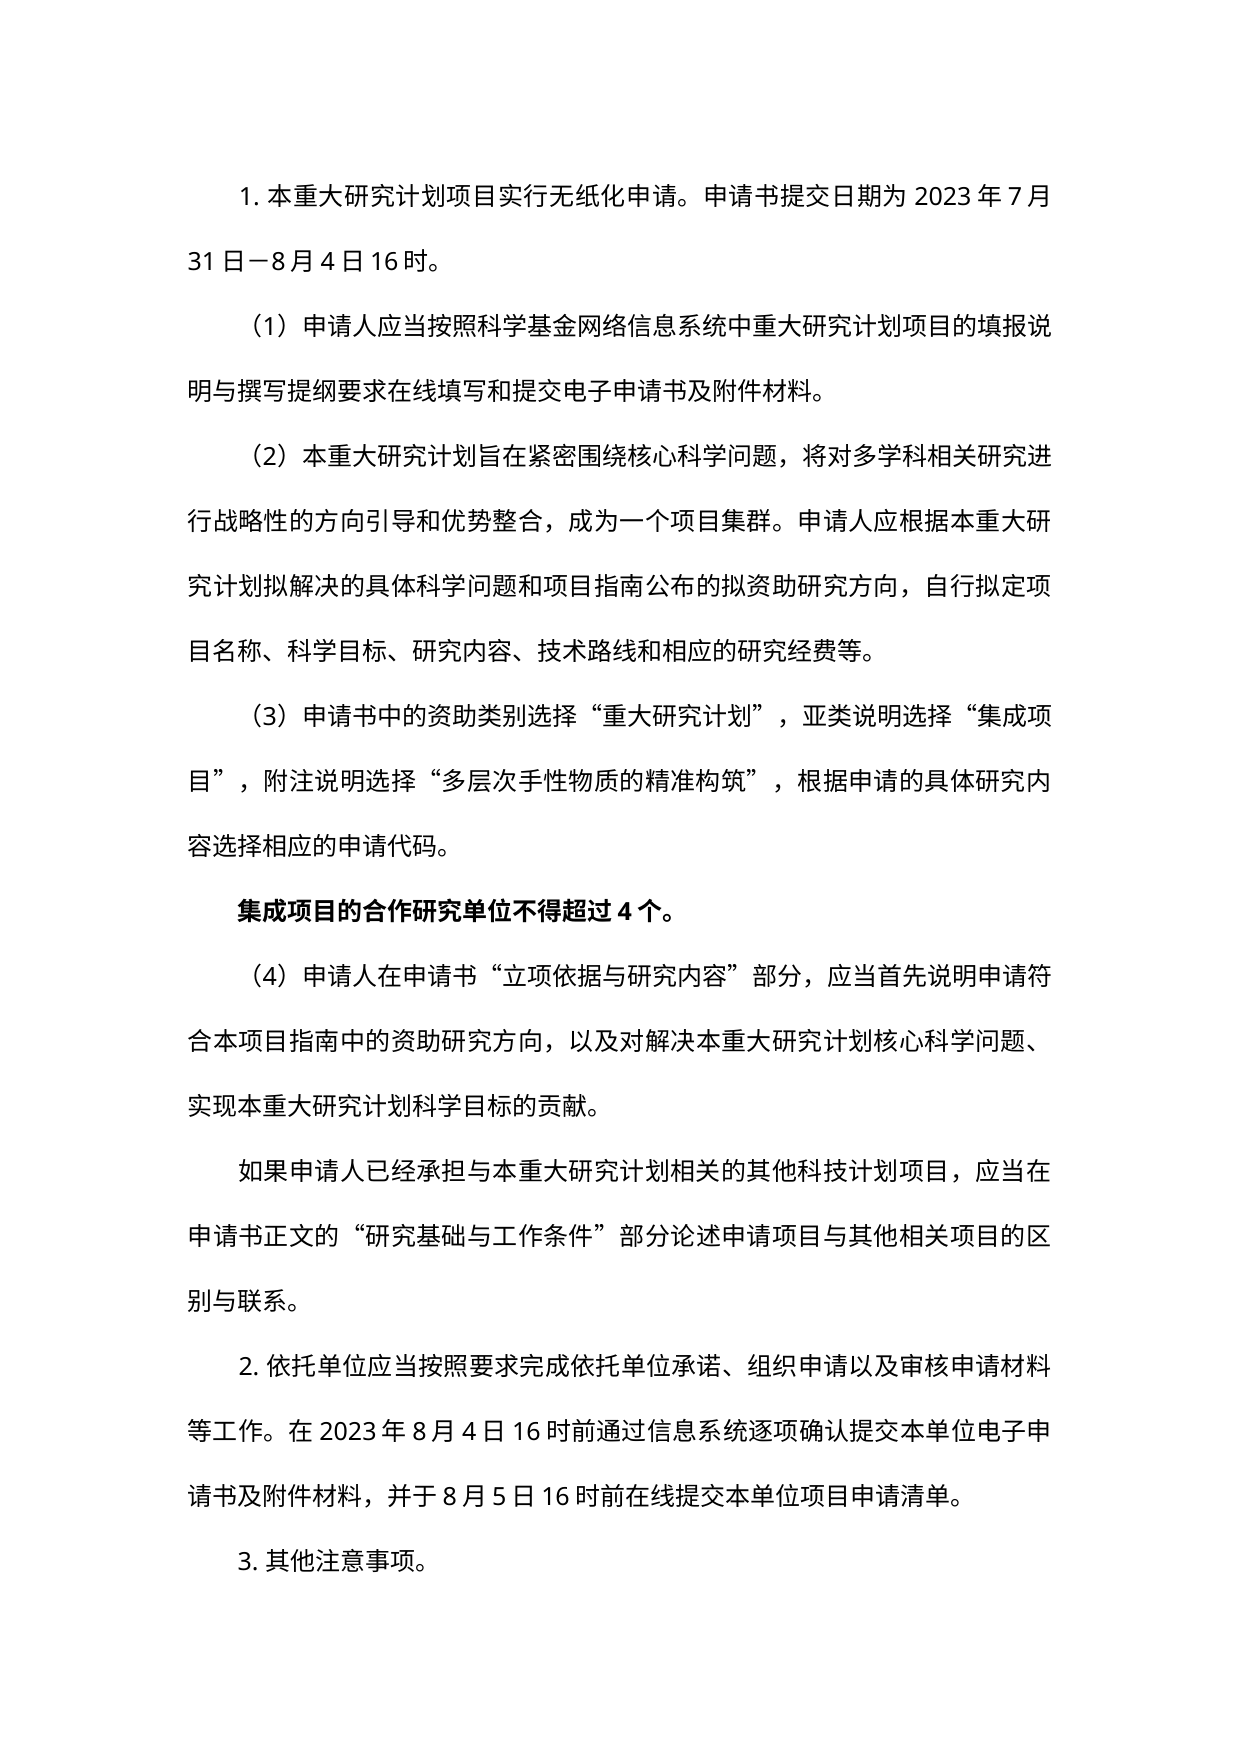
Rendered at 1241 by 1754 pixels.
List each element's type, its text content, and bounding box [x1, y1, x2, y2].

text 如果申请人已经承担与本重大研究计划相关的其他科技计划项目，应当在申请书正文的“研究基础与工作条件”部分论述申请项目与其他相关项目的区别与联系。 [187, 1137, 1053, 1332]
text （4）申请人在申请书“立项依据与研究内容”部分，应当首先说明申请符合本项目指南中的资助研究方向，以及对解决本重大研究计划核心科学问题、实现本重大研究计划科学目标的贡献。 [187, 942, 1053, 1137]
text 3. 其他注意事项。 [187, 1527, 1053, 1592]
text （3）申请书中的资助类别选择“重大研究计划”，亚类说明选择“集成项目”，附注说明选择“多层次手性物质的精准构筑”，根据申请的具体研究内容选择相应的申请代码。 [187, 682, 1053, 877]
text （2）本重大研究计划旨在紧密围绕核心科学问题，将对多学科相关研究进行战略性的方向引导和优势整合，成为一个项目集群。申请人应根据本重大研究计划拟解决的具体科学问题和项目指南公布的拟资助研究方向，自行拟定项目名称、科学目标、研究内容、技术路线和相应的研究经费等。 [187, 422, 1053, 682]
text 集成项目的合作研究单位不得超过4个。 [187, 877, 1053, 942]
text 2. 依托单位应当按照要求完成依托单位承诺、组织申请以及审核申请材料等工作。在2023年8月4日16时前通过信息系统逐项确认提交本单位电子申请书及附件材料，并于8月5日16时前在线提交本单位项目申请清单。 [187, 1332, 1053, 1527]
text 1. 本重大研究计划项目实行无纸化申请。申请书提交日期为2023年7月31日－8月4日16时。 [187, 162, 1053, 292]
text （1）申请人应当按照科学基金网络信息系统中重大研究计划项目的填报说明与撰写提纲要求在线填写和提交电子申请书及附件材料。 [187, 292, 1053, 422]
